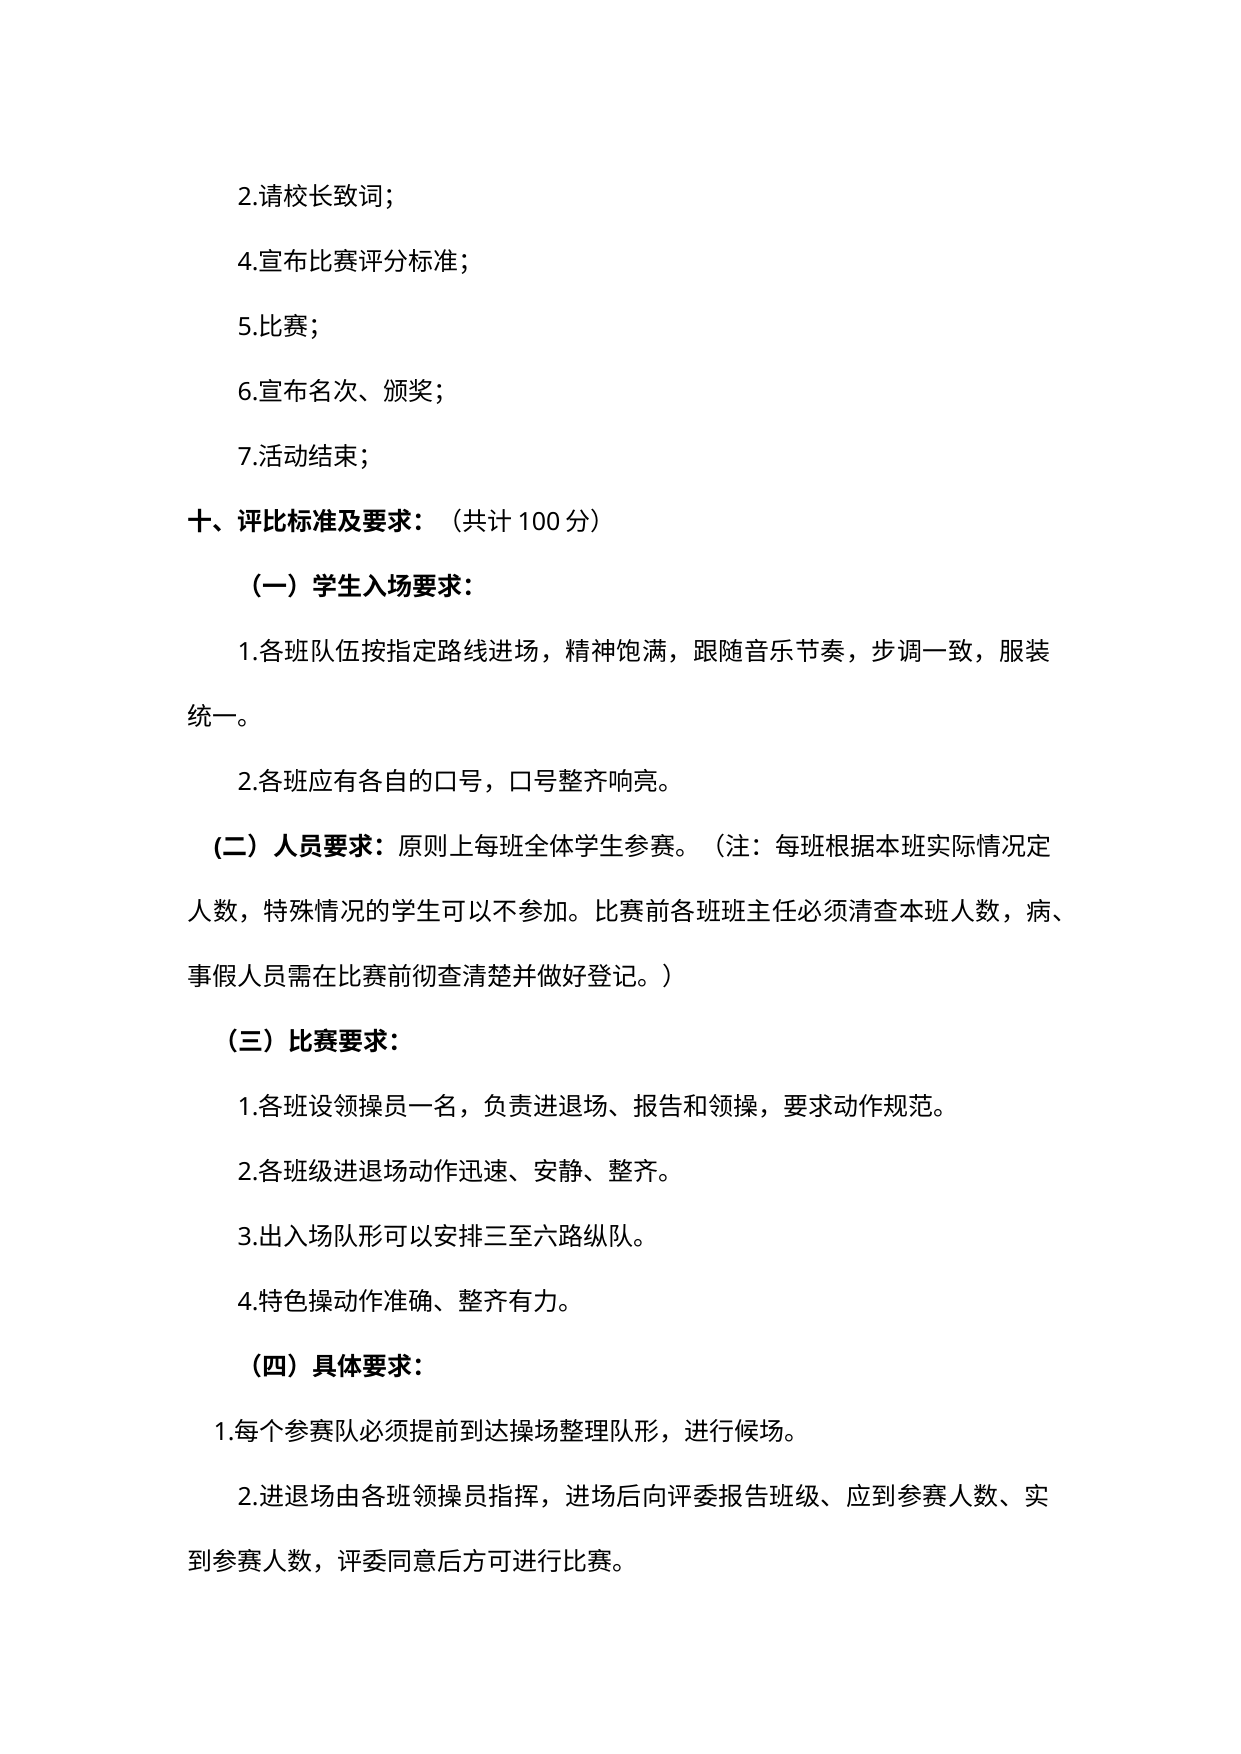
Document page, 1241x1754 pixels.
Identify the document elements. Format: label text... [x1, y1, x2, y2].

text （一）学生入场要求： [187, 552, 1053, 617]
text 1.各班设领操员一名，负责进退场、报告和领操，要求动作规范。 [187, 1072, 1053, 1137]
text 4.宣布比赛评分标准； [187, 227, 1053, 292]
text （三）比赛要求： [187, 1007, 1053, 1072]
text 2.各班级进退场动作迅速、安静、整齐。 [187, 1137, 1053, 1202]
text 7.活动结束； [187, 422, 1053, 487]
text 3.出入场队形可以安排三至六路纵队。 [187, 1202, 1053, 1267]
text 4.特色操动作准确、整齐有力。 [187, 1267, 1053, 1332]
text 2.进退场由各班领操员指挥，进场后向评委报告班级、应到参赛人数、实到参赛人数，评委同意后方可进行比赛。 [187, 1462, 1053, 1592]
text 十、评比标准及要求：（共计100分） [187, 487, 1053, 552]
text 5.比赛； [187, 292, 1053, 357]
text 1.每个参赛队必须提前到达操场整理队形，进行候场。 [187, 1397, 1053, 1462]
text 6.宣布名次、颁奖； [187, 357, 1053, 422]
text 2.请校长致词； [187, 162, 1053, 227]
text （四）具体要求： [187, 1332, 1053, 1397]
text 2.各班应有各自的口号，口号整齐响亮。 [187, 747, 1053, 812]
text 1.各班队伍按指定路线进场，精神饱满，跟随音乐节奏，步调一致，服装统一。 [187, 617, 1053, 747]
text (二）人员要求：原则上每班全体学生参赛。（注：每班根据本班实际情况定人数，特殊情况的学生可以不参加。比赛前各班班主任必须清查本班人数，病、事假人员需在比赛前彻查清楚并做好登记。） [187, 812, 1053, 1007]
